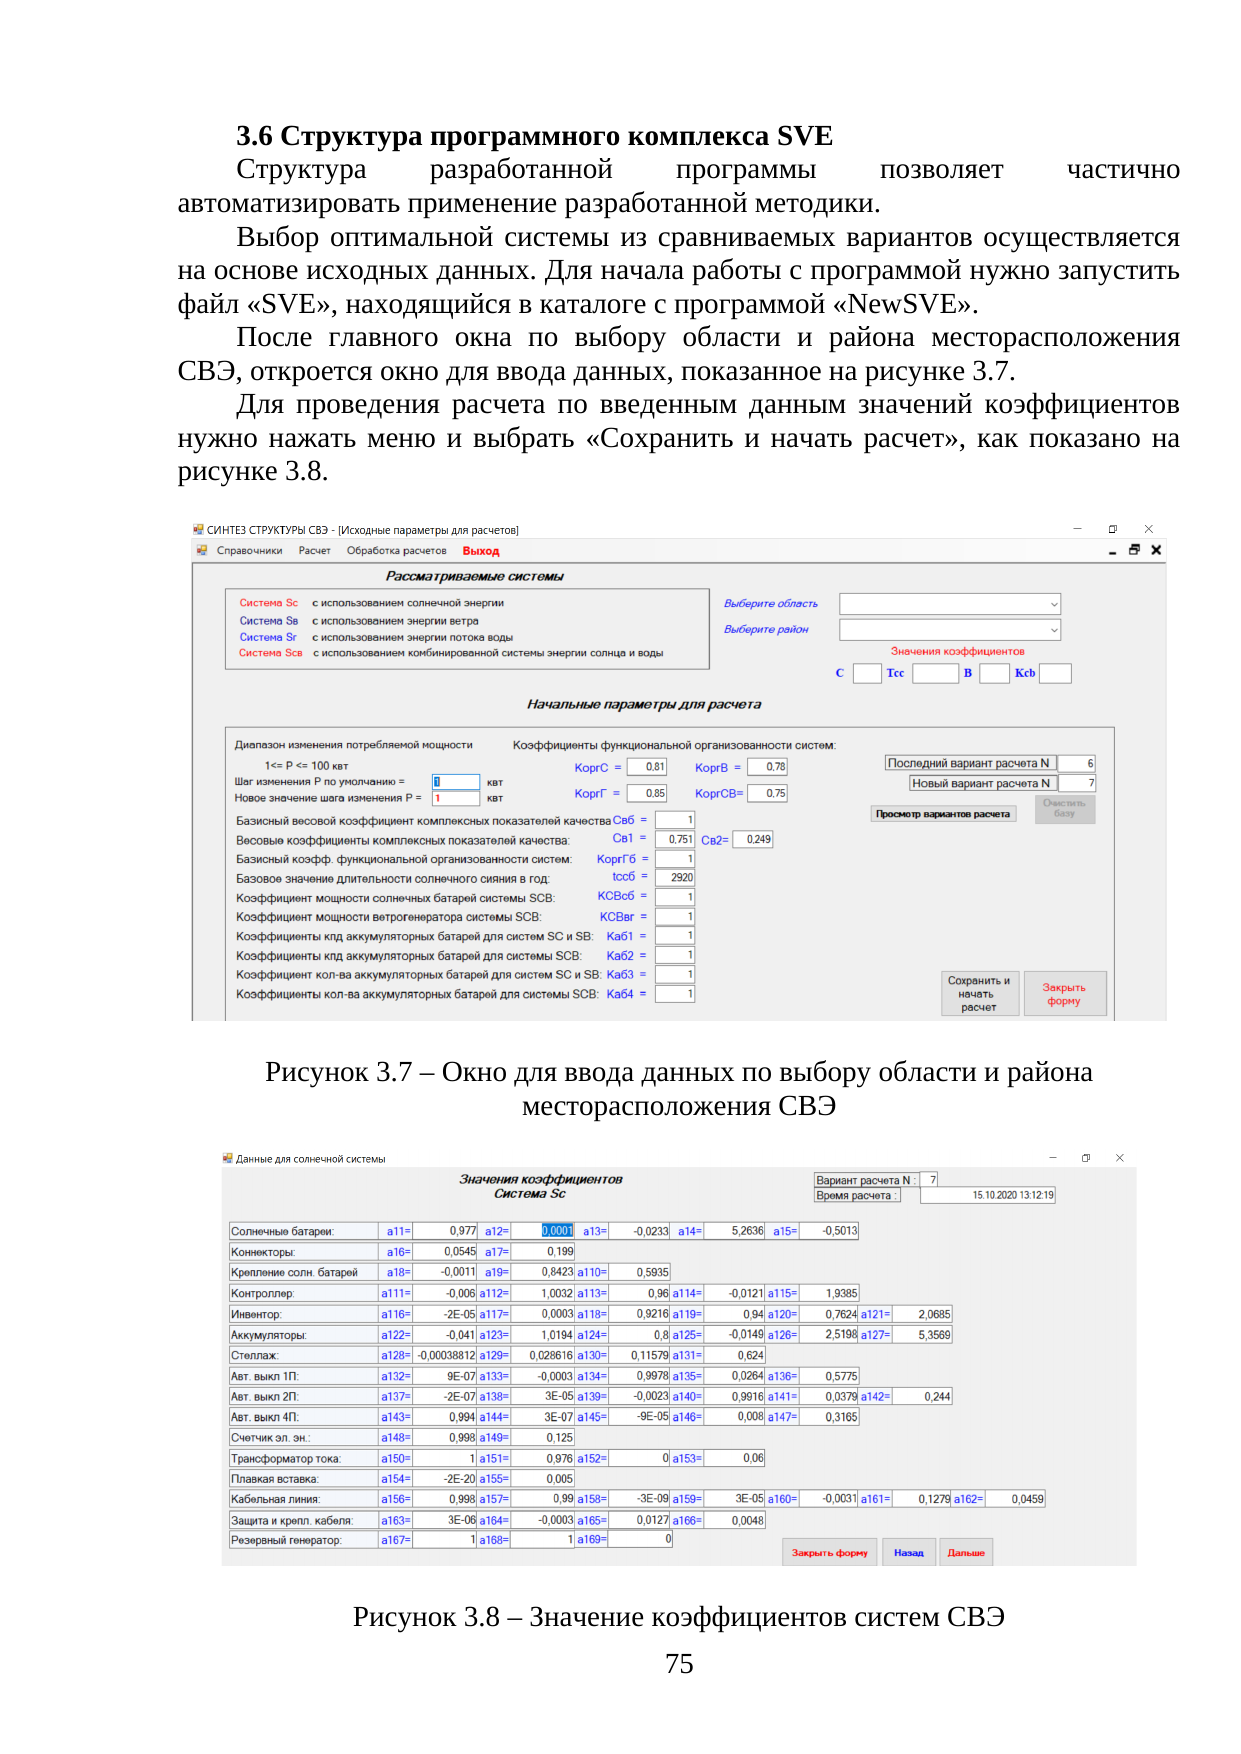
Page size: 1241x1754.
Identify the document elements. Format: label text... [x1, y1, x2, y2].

picture [221, 1149, 1137, 1566]
text Рисунок 3.7 – Окно для ввода данных по выбору области и района месторасположения СВЭ [177, 1054, 1181, 1121]
text 3.6 Структура программного комплекса SVE [177, 118, 1181, 152]
text Рисунок 3.8 – Значение коэффициентов систем СВЭ [177, 1599, 1181, 1633]
text Для проведения расчета по введенным данным значений коэффициентов нужно нажать меню и выбрать «Сохранить и начать расчет», как показано на рисунке 3.8. [177, 386, 1181, 487]
text Структура разработанной программы позволяет частично автоматизировать применение разработанной методики. [177, 152, 1181, 219]
text После главного окна по выбору области и района месторасположения СВЭ, откроется окно для ввода данных, показанное на рисунке 3.7. [177, 319, 1181, 386]
text Выбор оптимальной системы из сравниваемых вариантов осуществляется на основе исходных данных. Для начала работы с программой нужно запустить файл «SVE», находящийся в каталоге с программой «NewSVE». [177, 219, 1181, 319]
picture [191, 520, 1167, 1021]
